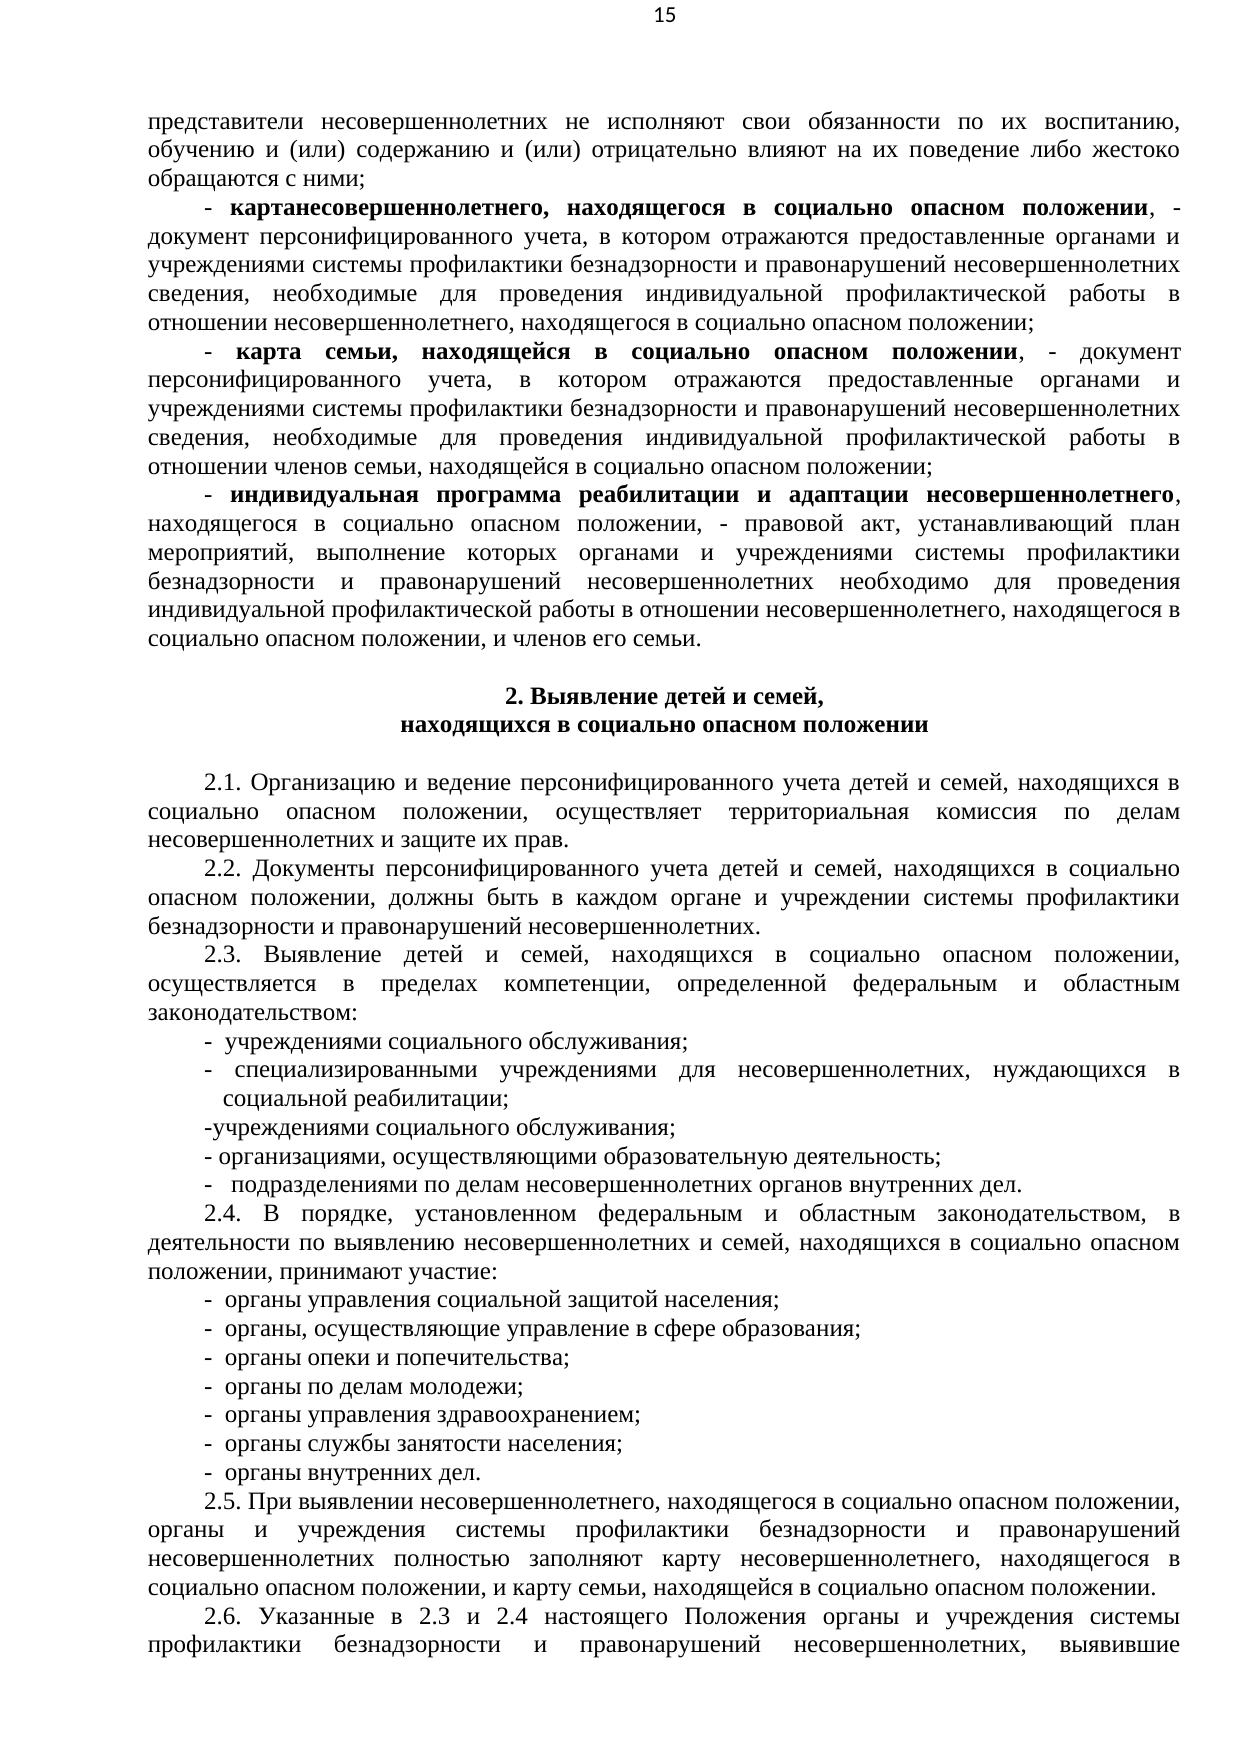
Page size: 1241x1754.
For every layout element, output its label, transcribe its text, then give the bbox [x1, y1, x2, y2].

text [148, 106, 1181, 192]
text - карта семьи, находящейся в социально опасном положении, - документ персонифицированного учета, в котором отражаются предоставленные органами и учреждениями системы профилактики безнадзорности и правонарушений несовершеннолетних сведения, необходимые для проведения индивидуальной профилактической работы в отношении членов семьи, находящейся в социально опасном положении; [148, 336, 1181, 479]
text - органы службы занятости населения; [148, 1428, 1181, 1457]
text - специализированными учреждениями для несовершеннолетних, нуждающихся в социальной реабилитации; [204, 1054, 1181, 1112]
text 2.3. Выявление детей и семей, находящихся в социально опасном положении, осуществляется в пределах компетенции, определенной федеральным и областным законодательством: [148, 939, 1181, 1026]
text - органы управления социальной защитой населения; [148, 1284, 1181, 1313]
text - организациями, осуществляющими образовательную деятельность; [148, 1141, 1181, 1169]
text - органы управления здравоохранением; [148, 1399, 1181, 1428]
text 2.2. Документы персонифицированного учета детей и семей, находящихся в социально опасном положении, должны быть в каждом органе и учреждении системы профилактики безнадзорности и правонарушений несовершеннолетних. [148, 853, 1181, 939]
text - картанесовершеннолетнего, находящегося в социально опасном положении, - документ персонифицированного учета, в котором отражаются предоставленные органами и учреждениями системы профилактики безнадзорности и правонарушений несовершеннолетних сведения, необходимые для проведения индивидуальной профилактической работы в отношении несовершеннолетнего, находящегося в социально опасном положении; [148, 192, 1181, 336]
text находящихся в социально опасном положении [148, 709, 1181, 738]
text 2.4. В порядке, установленном федеральным и областным законодательством, в деятельности по выявлению несовершеннолетних и семей, находящихся в социально опасном положении, принимают участие: [148, 1198, 1181, 1284]
text - органы по делам молодежи; [148, 1371, 1181, 1399]
text - органы внутренних дел. [148, 1457, 1181, 1486]
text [148, 1601, 1181, 1658]
text - органы, осуществляющие управление в сфере образования; [148, 1313, 1181, 1342]
text 2.5. При выявлении несовершеннолетнего, находящегося в социально опасном положении, органы и учреждения системы профилактики безнадзорности и правонарушений несовершеннолетних полностью заполняют карту несовершеннолетнего, находящегося в социально опасном положении, и карту семьи, находящейся в социально опасном положении. [148, 1486, 1181, 1601]
text - учреждениями социального обслуживания; [148, 1026, 1181, 1054]
text - индивидуальная программа реабилитации и адаптации несовершеннолетнего, находящегося в социально опасном положении, - правовой акт, устанавливающий план мероприятий, выполнение которых органами и учреждениями системы профилактики безнадзорности и правонарушений несовершеннолетних необходимо для проведения индивидуальной профилактической работы в отношении несовершеннолетнего, находящегося в социально опасном положении, и членов его семьи. [148, 479, 1181, 652]
text -учреждениями социального обслуживания; [148, 1112, 1181, 1141]
text 2.1. Организацию и ведение персонифицированного учета детей и семей, находящихся в социально опасном положении, осуществляет территориальная комиссия по делам несовершеннолетних и защите их прав. [148, 767, 1181, 853]
text 2. Выявление детей и семей, [148, 681, 1181, 709]
text - подразделениями по делам несовершеннолетних органов внутренних дел. [148, 1169, 1181, 1198]
text - органы опеки и попечительства; [148, 1342, 1181, 1371]
